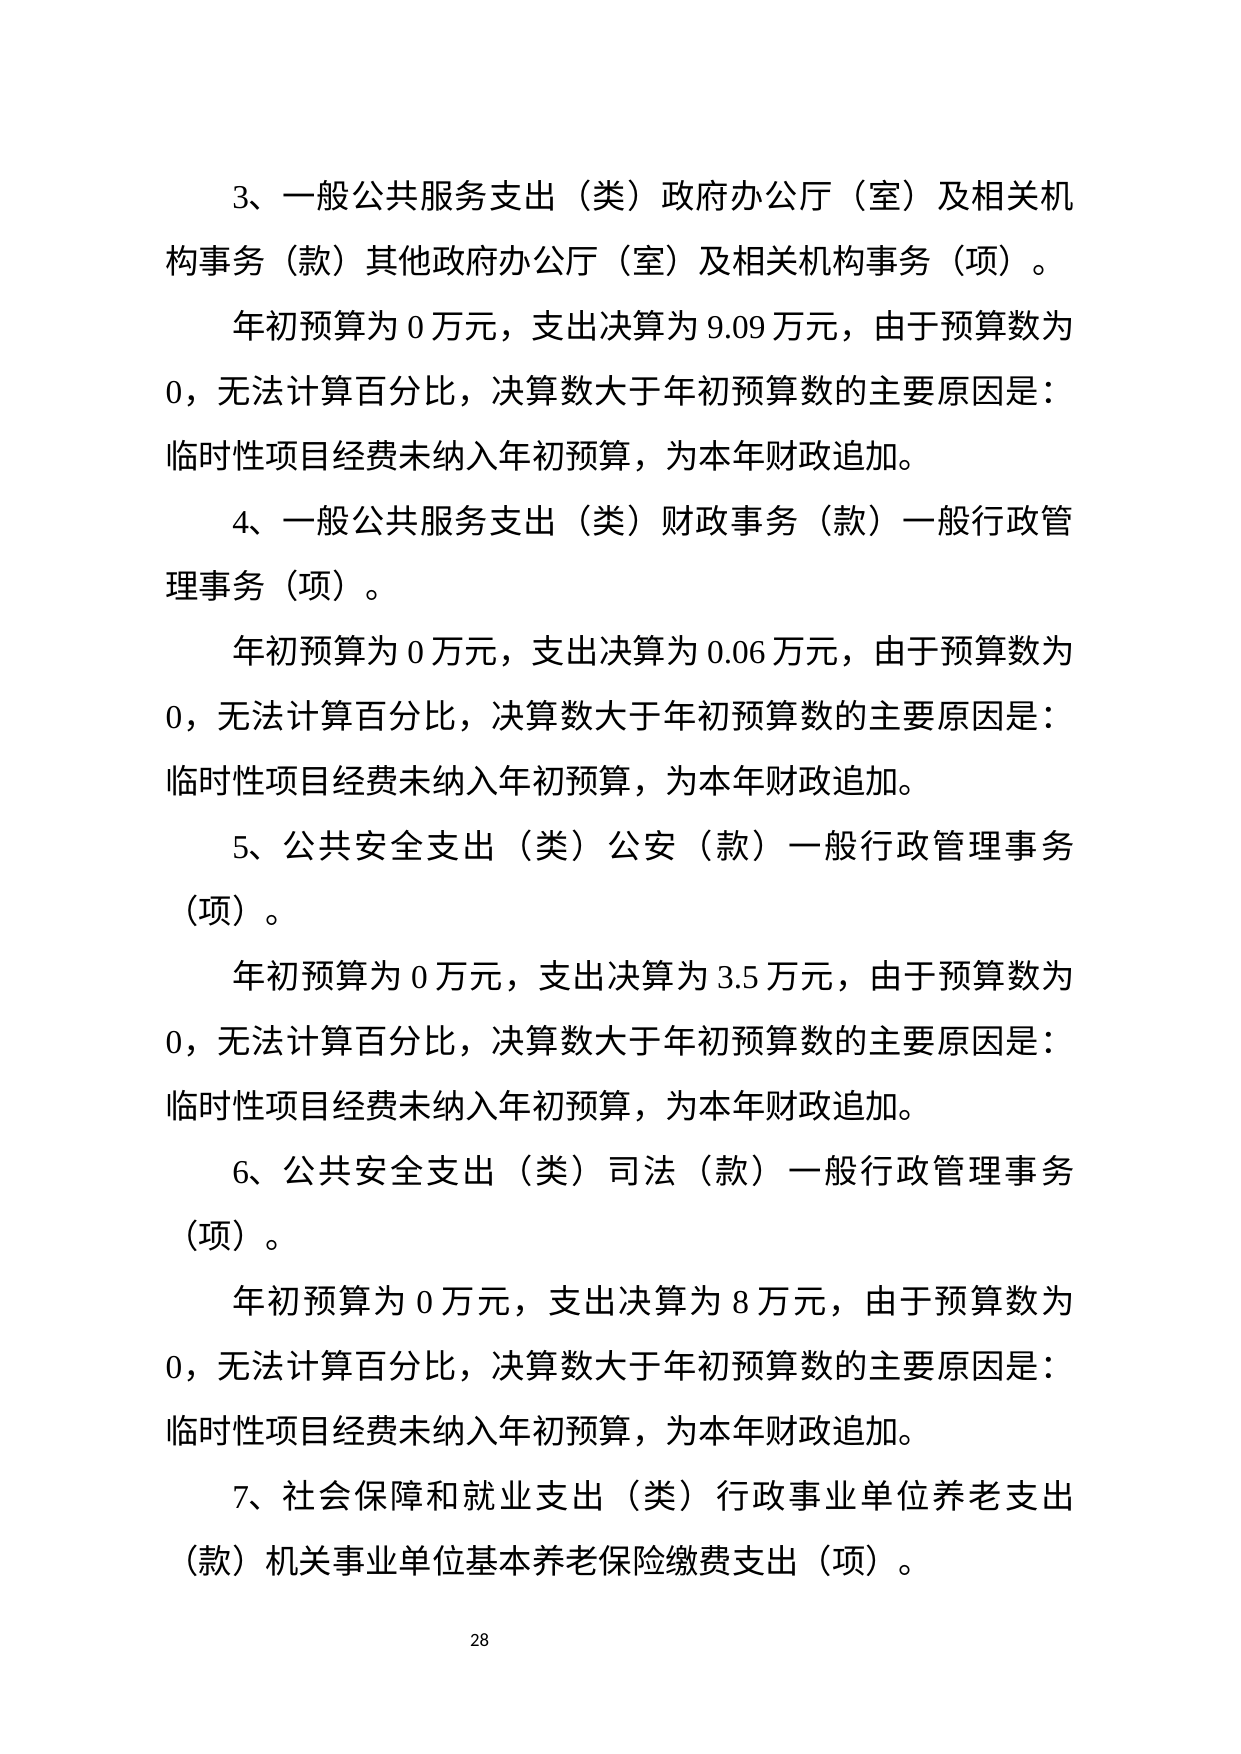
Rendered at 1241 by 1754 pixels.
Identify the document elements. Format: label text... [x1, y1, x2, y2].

list 公共安全支出（类）公安（款）一般行政管理事务（项）。 [165, 812, 1075, 942]
text 年初预算为0万元，支出决算为0.06万元，由于预算数为0，无法计算百分比，决算数大于年初预算数的主要原因是：临时性项目经费未纳入年初预算，为本年财政追加。 [165, 617, 1075, 812]
text 年初预算为0万元，支出决算为8万元，由于预算数为0，无法计算百分比，决算数大于年初预算数的主要原因是：临时性项目经费未纳入年初预算，为本年财政追加。 [165, 1267, 1075, 1462]
list 社会保障和就业支出（类）行政事业单位养老支出（款）机关事业单位基本养老保险缴费支出（项）。 [165, 1462, 1075, 1592]
text 年初预算为0万元，支出决算为3.5万元，由于预算数为0，无法计算百分比，决算数大于年初预算数的主要原因是：临时性项目经费未纳入年初预算，为本年财政追加。 [165, 942, 1075, 1137]
list 一般公共服务支出（类）财政事务（款）一般行政管理事务（项）。 [165, 487, 1075, 617]
list 一般公共服务支出（类）政府办公厅（室）及相关机构事务（款）其他政府办公厅（室）及相关机构事务（项）。 [165, 162, 1075, 292]
list 公共安全支出（类）司法（款）一般行政管理事务（项）。 [165, 1137, 1075, 1267]
text 年初预算为0万元，支出决算为9.09万元，由于预算数为0，无法计算百分比，决算数大于年初预算数的主要原因是：临时性项目经费未纳入年初预算，为本年财政追加。 [165, 292, 1075, 487]
